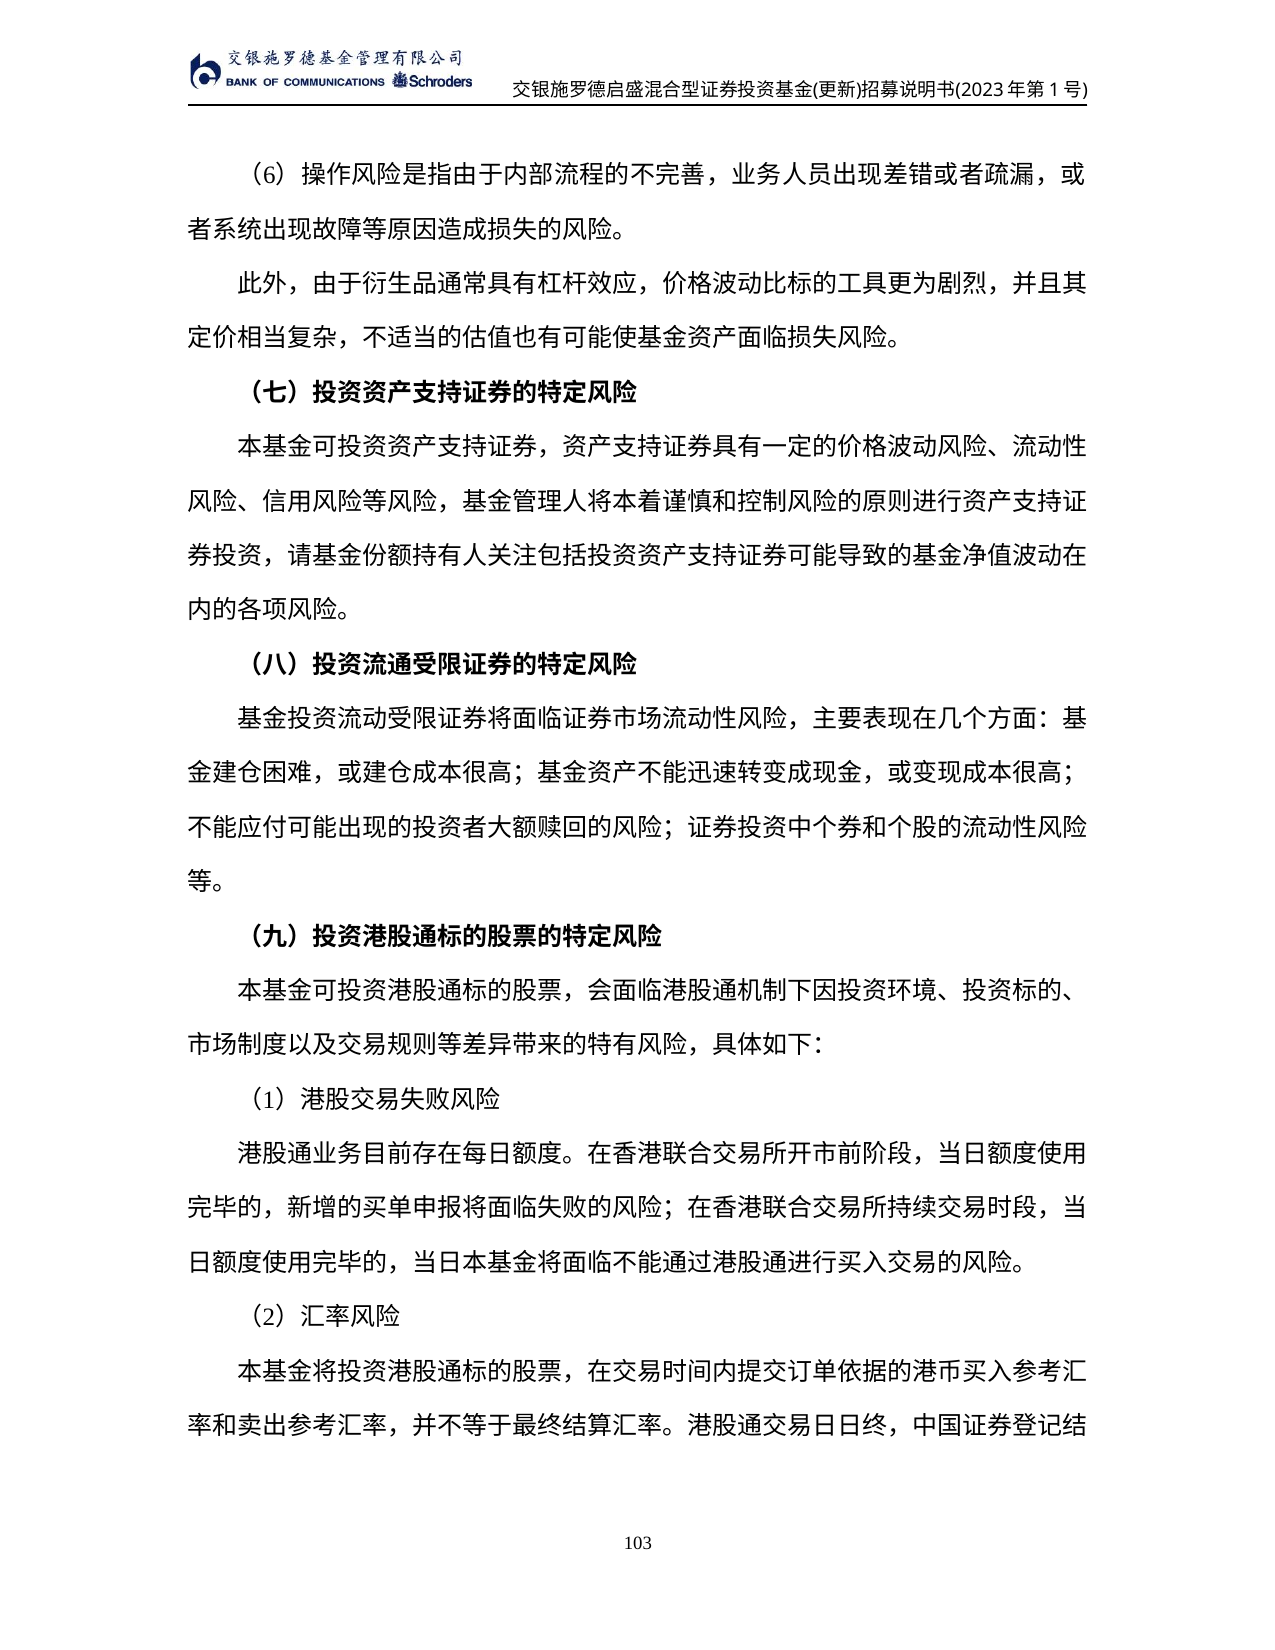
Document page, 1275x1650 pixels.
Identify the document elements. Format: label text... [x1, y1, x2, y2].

text 本基金可投资港股通标的股票，会面临港股通机制下因投资环境、投资标的、市场制度以及交易规则等差异带来的特有风险，具体如下： [187, 970, 1087, 1061]
text 基金投资流动受限证券将面临证券市场流动性风险，主要表现在几个方面：基金建仓困难，或建仓成本很高；基金资产不能迅速转变成现金，或变现成本很高；不能应付可能出现的投资者大额赎回的风险；证券投资中个券和个股的流动性风险等。 [187, 698, 1087, 898]
text （1）港股交易失败风险 [187, 1079, 1087, 1115]
text 此外，由于衍生品通常具有杠杆效应，价格波动比标的工具更为剧烈，并且其定价相当复杂，不适当的估值也有可能使基金资产面临损失风险。 [187, 263, 1087, 354]
text 本基金可投资资产支持证券，资产支持证券具有一定的价格波动风险、流动性风险、信用风险等风险，基金管理人将本着谨慎和控制风险的原则进行资产支持证券投资，请基金份额持有人关注包括投资资产支持证券可能导致的基金净值波动在内的各项风险。 [187, 427, 1087, 626]
text （2）汇率风险 [187, 1297, 1087, 1333]
text （八）投资流通受限证券的特定风险 [187, 644, 1087, 680]
text （九）投资港股通标的股票的特定风险 [187, 916, 1087, 952]
text （6）操作风险是指由于内部流程的不完善，业务人员出现差错或者疏漏，或者系统出现故障等原因造成损失的风险。 [187, 155, 1087, 245]
picture [190, 50, 472, 89]
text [187, 1351, 1087, 1442]
text 港股通业务目前存在每日额度。在香港联合交易所开市前阶段，当日额度使用完毕的，新增的买单申报将面临失败的风险；在香港联合交易所持续交易时段，当日额度使用完毕的，当日本基金将面临不能通过港股通进行买入交易的风险。 [187, 1133, 1087, 1278]
text （七）投资资产支持证券的特定风险 [187, 372, 1087, 408]
